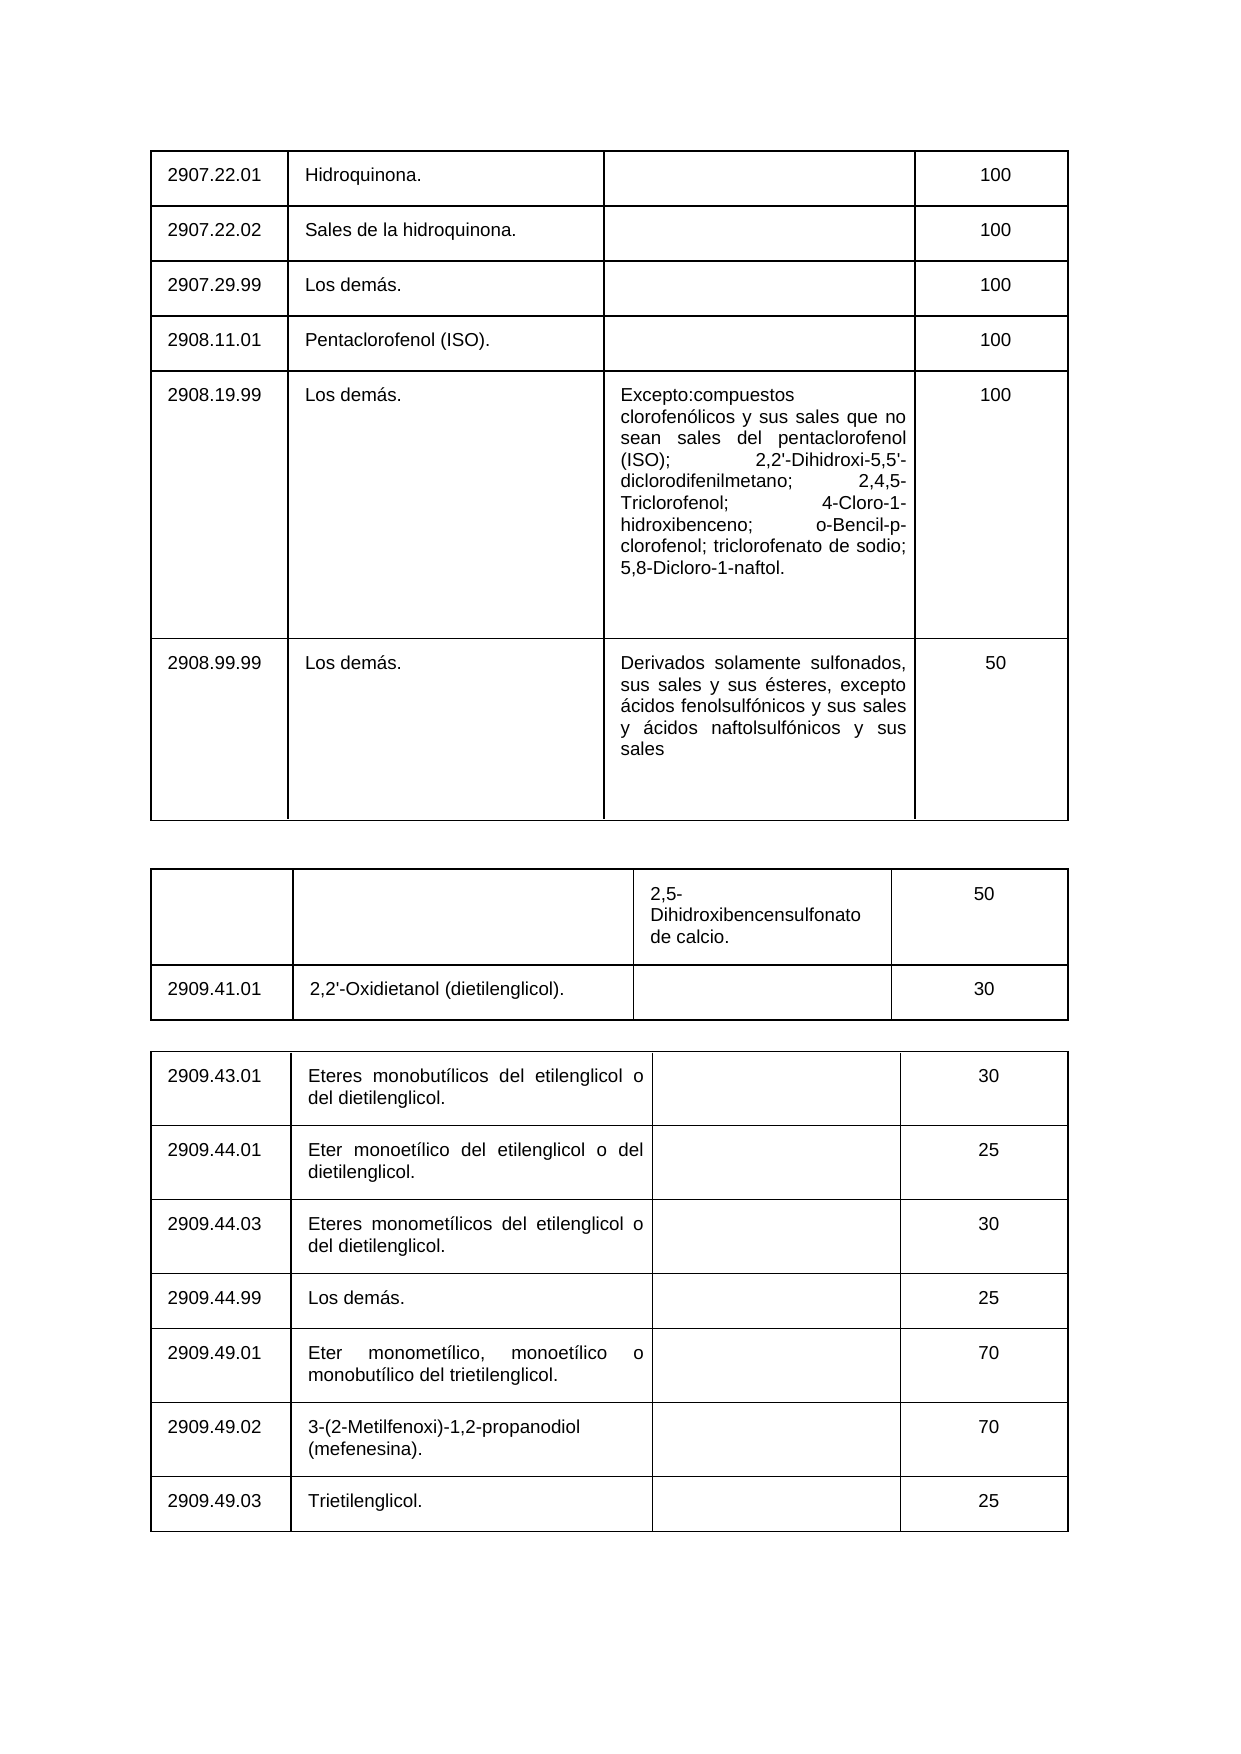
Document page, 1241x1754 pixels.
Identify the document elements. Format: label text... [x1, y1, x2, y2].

table_cell 30 [892, 966, 1067, 1019]
table_cell 100 [916, 317, 1067, 370]
table_cell [605, 317, 914, 370]
table_cell Eteres monometílicos del etilenglicol o del dietilenglicol. [292, 1200, 652, 1273]
table_cell 50 [916, 639, 1067, 819]
table_cell [653, 1274, 900, 1328]
table_cell 2909.44.01 [152, 1126, 290, 1199]
table_cell 2908.99.99 [152, 639, 287, 819]
table_cell 70 [901, 1329, 1067, 1402]
table_cell 70 [901, 1403, 1067, 1476]
table_cell 2909.41.01 [152, 966, 292, 1019]
table_cell Los demás. [289, 639, 603, 819]
table_cell Pentaclorofenol (ISO). [289, 317, 603, 370]
table_header 2,5-Dihidroxibencensulfonato de calcio. [634, 870, 891, 964]
table_header [294, 870, 633, 964]
table_cell [653, 1477, 900, 1531]
table_cell 100 [916, 262, 1067, 315]
table_cell [653, 1329, 900, 1402]
table_cell [653, 1200, 900, 1273]
table_cell Los demás. [289, 372, 603, 638]
table_cell 2,2'-Oxidietanol (dietilenglicol). [294, 966, 633, 1019]
table_cell 2909.49.03 [152, 1477, 290, 1531]
table_header Eteres monobutílicos del etilenglicol o del dietilenglicol. [292, 1052, 652, 1125]
table_cell 25 [901, 1477, 1067, 1531]
table_cell 2909.44.99 [152, 1274, 290, 1328]
table_cell 2907.29.99 [152, 262, 287, 315]
table_cell 100 [916, 152, 1067, 205]
table_cell 25 [901, 1274, 1067, 1328]
table_cell Hidroquinona. [289, 152, 603, 205]
table_header [152, 870, 292, 964]
table_cell 2909.44.03 [152, 1200, 290, 1273]
table_cell Los demás. [289, 262, 603, 315]
table_cell [605, 152, 914, 205]
table_cell 25 [901, 1126, 1067, 1199]
table_header 50 [892, 870, 1067, 964]
table_cell 2909.49.02 [152, 1403, 290, 1476]
table_cell [605, 207, 914, 260]
table_cell 2907.22.02 [152, 207, 287, 260]
table_cell 2909.49.01 [152, 1329, 290, 1402]
table_cell [653, 1126, 900, 1199]
table_cell [653, 1403, 900, 1476]
table_cell Excepto:compuestos clorofenólicos y sus sales que no sean sales del pentaclorofenol (ISO); 2,2'-Dihidroxi-5,5'-diclorodifenilmetano; 2,4,5-Triclorofenol; 4-Cloro-1-hidroxibenceno; o-Bencil-p-clorofenol; triclorofenato de sodio; 5,8-Dicloro-1-naftol. [605, 372, 914, 638]
table_header 2909.43.01 [152, 1052, 291, 1125]
table_cell Eter monoetílico del etilenglicol o del dietilenglicol. [292, 1126, 652, 1199]
table_cell 2907.22.01 [152, 152, 287, 205]
table_cell Trietilenglicol. [292, 1477, 652, 1531]
table_cell [634, 966, 891, 1019]
table_cell [605, 262, 914, 315]
table_cell 100 [916, 207, 1067, 260]
table_cell 30 [901, 1200, 1067, 1273]
table_cell Eter monometílico, monoetílico o monobutílico del trietilenglicol. [292, 1329, 652, 1402]
table_cell 3-(2-Metilfenoxi)-1,2-propanodiol (mefenesina). [292, 1403, 652, 1476]
table_cell 2908.11.01 [152, 317, 287, 370]
table_header [653, 1052, 900, 1125]
table_header 30 [901, 1052, 1067, 1125]
table_cell Derivados solamente sulfonados, sus sales y sus ésteres, excepto ácidos fenolsulfónicos y sus sales y ácidos naftolsulfónicos y sus sales [605, 639, 914, 819]
table_cell Los demás. [292, 1274, 652, 1328]
table_cell 100 [916, 372, 1067, 638]
table_cell 2908.19.99 [152, 372, 287, 638]
table_cell Sales de la hidroquinona. [289, 207, 603, 260]
